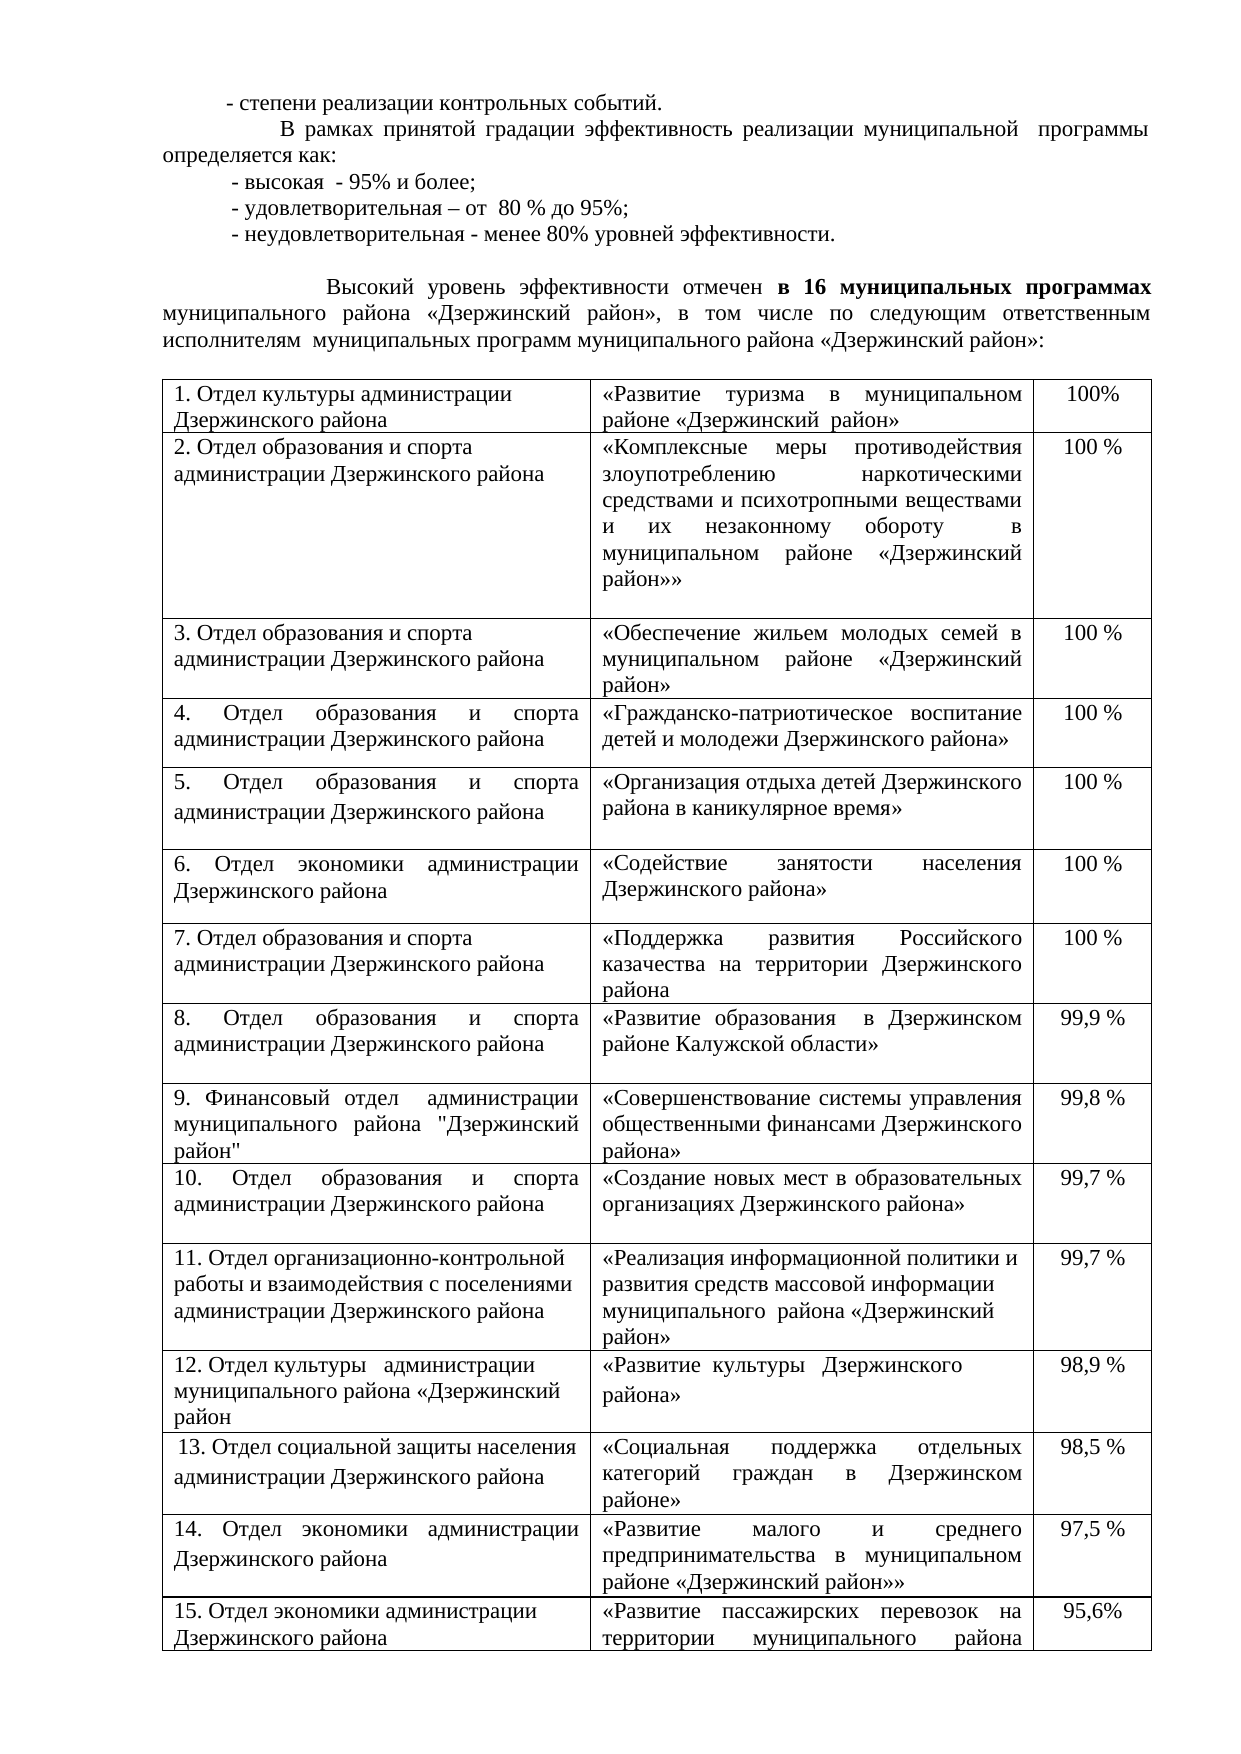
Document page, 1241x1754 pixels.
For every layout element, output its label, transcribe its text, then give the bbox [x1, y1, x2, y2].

table_cell 98,5 % [1034, 1433, 1151, 1514]
table_header 1. Отдел культуры администрации Дзержинского района [163, 380, 590, 432]
table_cell «Создание новых мест в образовательных организациях Дзержинского района» [591, 1164, 1033, 1243]
text - степени реализации контрольных событий. [89, 89, 1152, 115]
table_cell 9. Финансовый отдел администрации муниципального района "Дзержинский район" [163, 1084, 590, 1163]
table_cell 100 % [1034, 699, 1151, 767]
table_cell «Обеспечение жильем молодых семей в муниципальном районе «Дзержинский район» [591, 619, 1033, 698]
table_cell 12. Отдел культуры администрации муниципального района «Дзержинский район [163, 1351, 590, 1432]
table_header 100% [1034, 380, 1151, 432]
table_cell 3. Отдел образования и спорта администрации Дзержинского района [163, 619, 590, 698]
table_cell 8. Отдел образования и спорта администрации Дзержинского района [163, 1004, 590, 1083]
table_cell 5. Отдел образования и спорта администрации Дзержинского района [163, 768, 590, 849]
table_cell 10. Отдел образования и спорта администрации Дзержинского района [163, 1164, 590, 1243]
table_cell «Совершенствование системы управления общественными финансами Дзержинского района» [591, 1084, 1033, 1163]
table_cell «Поддержка развития Российского казачества на территории Дзержинского района [591, 924, 1033, 1003]
table_cell 4. Отдел образования и спорта администрации Дзержинского района [163, 699, 590, 767]
table_cell 100 % [1034, 768, 1151, 849]
table_cell 95,6% [1034, 1598, 1151, 1650]
table_cell 13. Отдел социальной защиты населения администрации Дзержинского района [163, 1433, 590, 1514]
table_cell 11. Отдел организационно-контрольной работы и взаимодействия с поселениями администрации Дзержинского района [163, 1244, 590, 1349]
table_cell 99,7 % [1034, 1164, 1151, 1243]
table_cell 97,5 % [1034, 1515, 1151, 1596]
table_cell «Комплексные меры противодействия злоупотреблению наркотическими средствами и психотропными веществами и их незаконному обороту в муниципальном районе «Дзержинский район»» [591, 433, 1033, 618]
table_cell 99,8 % [1034, 1084, 1151, 1163]
table_cell «Реализация информационной политики и развития средств массовой информации муниципального района «Дзержинский район» [591, 1244, 1033, 1349]
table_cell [591, 1598, 1033, 1650]
table_cell 100 % [1034, 924, 1151, 1003]
text - высокая - 95% и более; [162, 168, 1152, 194]
table_header «Развитие туризма в муниципальном районе «Дзержинский район» [591, 380, 1033, 432]
table_cell 99,7 % [1034, 1244, 1151, 1349]
table_cell «Развитие образования в Дзержинском районе Калужской области» [591, 1004, 1033, 1083]
table_cell «Организация отдыха детей Дзержинского района в каникулярное время» [591, 768, 1033, 849]
table_cell «Содействие занятости населения Дзержинского района» [591, 850, 1033, 923]
table_cell 100 % [1034, 619, 1151, 698]
text - неудовлетворительная - менее 80% уровней эффективности. [162, 220, 1152, 247]
table_cell 100 % [1034, 433, 1151, 618]
table_cell 14. Отдел экономики администрации Дзержинского района [163, 1515, 590, 1596]
table_cell 2. Отдел образования и спорта администрации Дзержинского района [163, 433, 590, 618]
table_cell 7. Отдел образования и спорта администрации Дзержинского района [163, 924, 590, 1003]
table_cell «Развитие культуры Дзержинского района» [591, 1351, 1033, 1432]
text Высокий уровень эффективности отмечен в 16 муниципальных программах муниципального района «Дзержинский район», в том числе по следующим ответственным исполнителям муниципальных программ муниципального района «Дзержинский район»: [162, 273, 1152, 352]
table_cell 98,9 % [1034, 1351, 1151, 1432]
text - удовлетворительная – от 80 % до 95%; [162, 194, 1152, 220]
text В рамках принятой градации эффективность реализации муниципальной программы определяется как: [162, 115, 1152, 168]
table_cell «Развитие малого и среднего предпринимательства в муниципальном районе «Дзержинский район»» [591, 1515, 1033, 1596]
table_cell «Гражданско-патриотическое воспитание детей и молодежи Дзержинского района» [591, 699, 1033, 767]
table_cell 99,9 % [1034, 1004, 1151, 1083]
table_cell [163, 1598, 590, 1650]
table_cell 6. Отдел экономики администрации Дзержинского района [163, 850, 590, 923]
table_cell «Социальная поддержка отдельных категорий граждан в Дзержинском районе» [591, 1433, 1033, 1514]
table_cell 100 % [1034, 850, 1151, 923]
